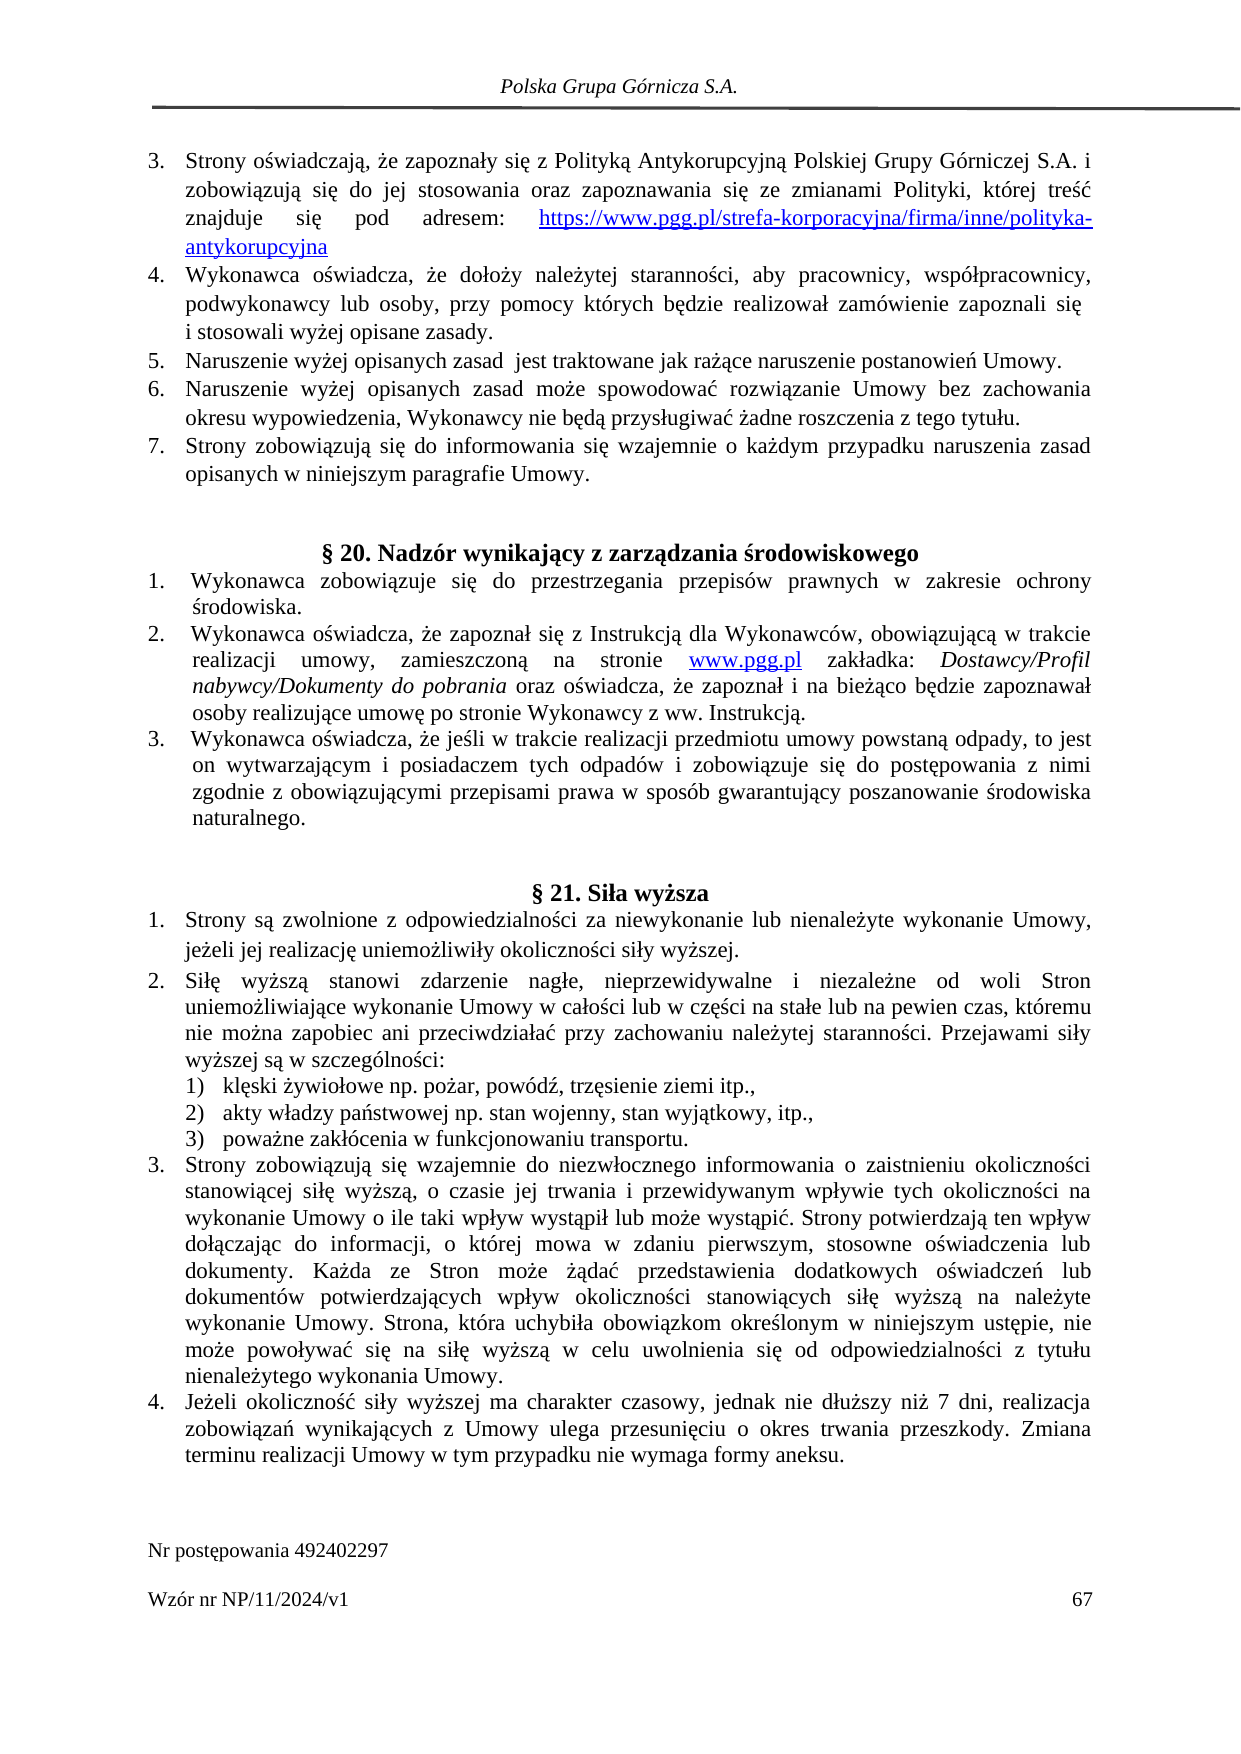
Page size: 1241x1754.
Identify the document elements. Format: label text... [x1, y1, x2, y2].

subtitle § 21. Siła wyższa [148, 878, 1093, 906]
list poważne zakłócenia w funkcjonowaniu transportu. [185, 1125, 1093, 1151]
text 1. Wykonawca zobowiązuje się do przestrzegania przepisów prawnych w zakresie ochrony środowiska. [148, 567, 1093, 619]
list Strony oświadczają, że zapoznały się z Polityką Antykorupcyjną Polskiej Grupy Górniczej S.A. i zobowiązują się do jej stosowania oraz zapoznawania się ze zmianami Polityki, której treść znajduje się pod adresem: https://www.pgg.pl/strefa-korporacyjna/firma/inne/polityka-antykorupcyjna [148, 148, 1093, 259]
list Naruszenie wyżej opisanych zasad może spowodować rozwiązanie Umowy bez zachowania okresu wypowiedzenia, Wykonawcy nie będą przysługiwać żadne roszczenia z tego tytułu. [148, 375, 1093, 430]
list Naruszenie wyżej opisanych zasad jest traktowane jak rażące naruszenie postanowień Umowy. [148, 347, 1093, 373]
list Siłę wyższą stanowi zdarzenie nagłe, nieprzewidywalne i niezależne od woli Stron uniemożliwiające wykonanie Umowy w całości lub w części na stałe lub na pewien czas, któremu nie można zapobiec ani przeciwdziałać przy zachowaniu należytej staranności. Przejawami siły wyższej są w szczególności: [148, 967, 1093, 1072]
list Strony zobowiązują się wzajemnie do niezwłocznego informowania o zaistnieniu okoliczności stanowiącej siłę wyższą, o czasie jej trwania i przewidywanym wpływie tych okoliczności na wykonanie Umowy o ile taki wpływ wystąpił lub może wystąpić. Strony potwierdzają ten wpływ dołączając do informacji, o której mowa w zdaniu pierwszym, stosowne oświadczenia lub dokumenty. Każda ze Stron może żądać przedstawienia dodatkowych oświadczeń lub dokumentów potwierdzających wpływ okoliczności stanowiących siłę wyższą na należyte wykonanie Umowy. Strona, która uchybiła obowiązkom określonym w niniejszym ustępie, nie może powoływać się na siłę wyższą w celu uwolnienia się od odpowiedzialności z tytułu nienależytego wykonania Umowy. [148, 1151, 1093, 1388]
text 3. Wykonawca oświadcza, że jeśli w trakcie realizacji przedmiotu umowy powstaną odpady, to jest on wytwarzającym i posiadaczem tych odpadów i zobowiązuje się do postępowania z nimi zgodnie z obowiązującymi przepisami prawa w sposób gwarantujący poszanowanie środowiska naturalnego. [148, 725, 1093, 830]
list Strony są zwolnione z odpowiedzialności za niewykonanie lub nienależyte wykonanie Umowy, jeżeli jej realizację uniemożliwiły okoliczności siły wyższej. [148, 906, 1093, 963]
list klęski żywiołowe np. pożar, powódź, trzęsienie ziemi itp., [185, 1072, 1093, 1098]
list Wykonawca oświadcza, że dołoży należytej staranności, aby pracownicy, współpracownicy, podwykonawcy lub osoby, przy pomocy których będzie realizował zamówienie zapoznali się i stosowali wyżej opisane zasady. [148, 261, 1093, 344]
list Strony zobowiązują się do informowania się wzajemnie o każdym przypadku naruszenia zasad opisanych w niniejszym paragrafie Umowy. [148, 432, 1093, 487]
text 2. Wykonawca oświadcza, że zapoznał się z Instrukcją dla Wykonawców, obowiązującą w trakcie realizacji umowy, zamieszczoną na stronie www.pgg.pl zakładka: Dostawcy/Profil nabywcy/Dokumenty do pobrania oraz oświadcza, że zapoznał i na bieżąco będzie zapoznawał osoby realizujące umowę po stronie Wykonawcy z ww. Instrukcją. [148, 619, 1093, 725]
list akty władzy państwowej np. stan wojenny, stan wyjątkowy, itp., [185, 1098, 1093, 1125]
list Jeżeli okoliczność siły wyższej ma charakter czasowy, jednak nie dłuższy niż 7 dni, realizacja zobowiązań wynikających z Umowy ulega przesunięciu o okres trwania przeszkody. Zmiana terminu realizacji Umowy w tym przypadku nie wymaga formy aneksu. [148, 1388, 1093, 1467]
subtitle § 20. Nadzór wynikający z zarządzania środowiskowego [148, 538, 1093, 567]
